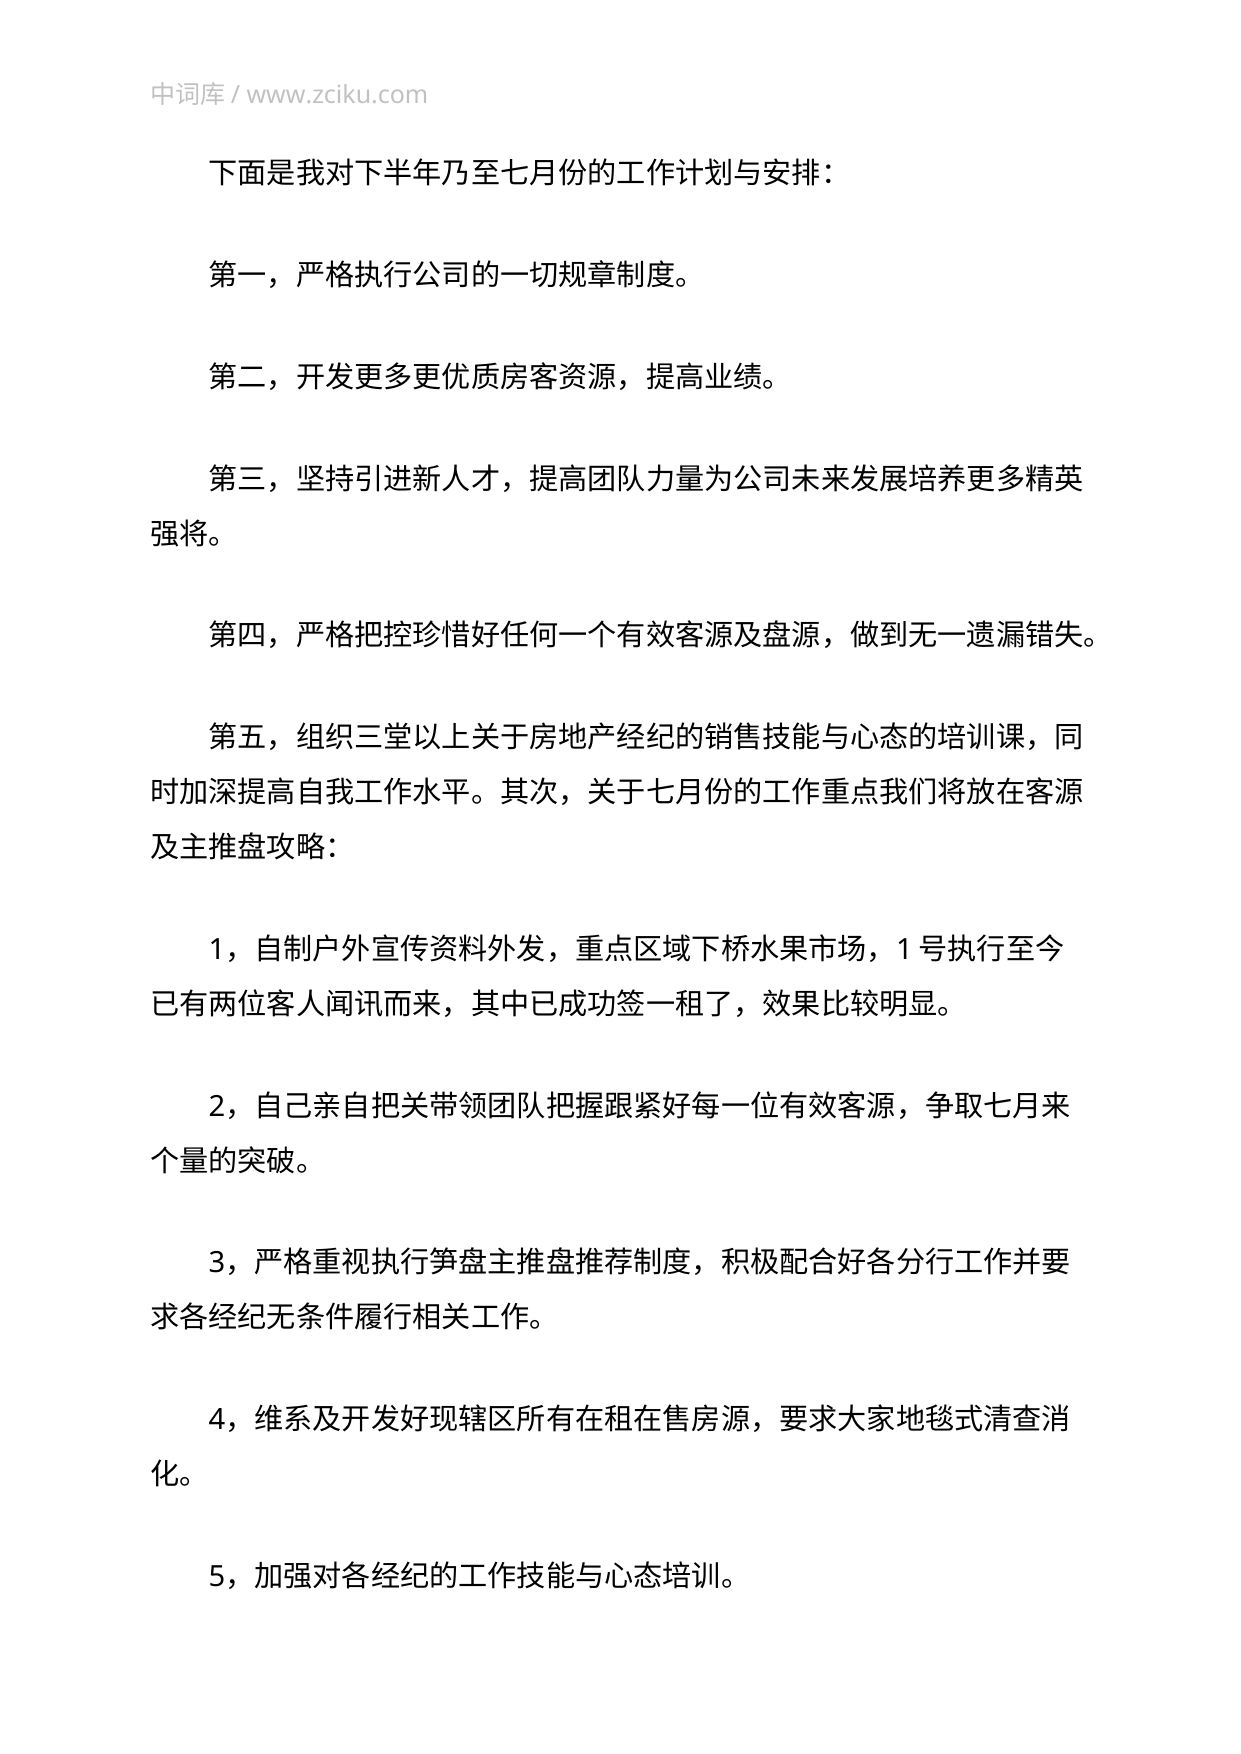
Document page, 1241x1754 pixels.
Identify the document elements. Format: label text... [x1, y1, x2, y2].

text 5，加强对各经纪的工作技能与心态培训。 [150, 1552, 1090, 1595]
text 1，自制户外宣传资料外发，重点区域下桥水果市场，1号执行至今已有两位客人闻讯而来，其中已成功签一租了，效果比较明显。 [150, 925, 1090, 1023]
text 第三，坚持引进新人才，提高团队力量为公司未来发展培养更多精英强将。 [150, 455, 1090, 552]
text 第五，组织三堂以上关于房地产经纪的销售技能与心态的培训课，同时加深提高自我工作水平。其次，关于七月份的工作重点我们将放在客源及主推盘攻略： [150, 714, 1090, 866]
text 第二，开发更多更优质房客资源，提高业绩。 [150, 353, 1090, 396]
text 第一，严格执行公司的一切规章制度。 [150, 252, 1090, 294]
text 4，维系及开发好现辖区所有在租在售房源，要求大家地毯式清查消化。 [150, 1396, 1090, 1493]
text 下面是我对下半年乃至七月份的工作计划与安排： [150, 150, 1090, 192]
text 3，严格重视执行笋盘主推盘推荐制度，积极配合好各分行工作并要求各经纪无条件履行相关工作。 [150, 1239, 1090, 1336]
text 第四，严格把控珍惜好任何一个有效客源及盘源，做到无一遗漏错失。 [150, 612, 1090, 654]
text 2，自己亲自把关带领团队把握跟紧好每一位有效客源，争取七月来个量的突破。 [150, 1082, 1090, 1179]
